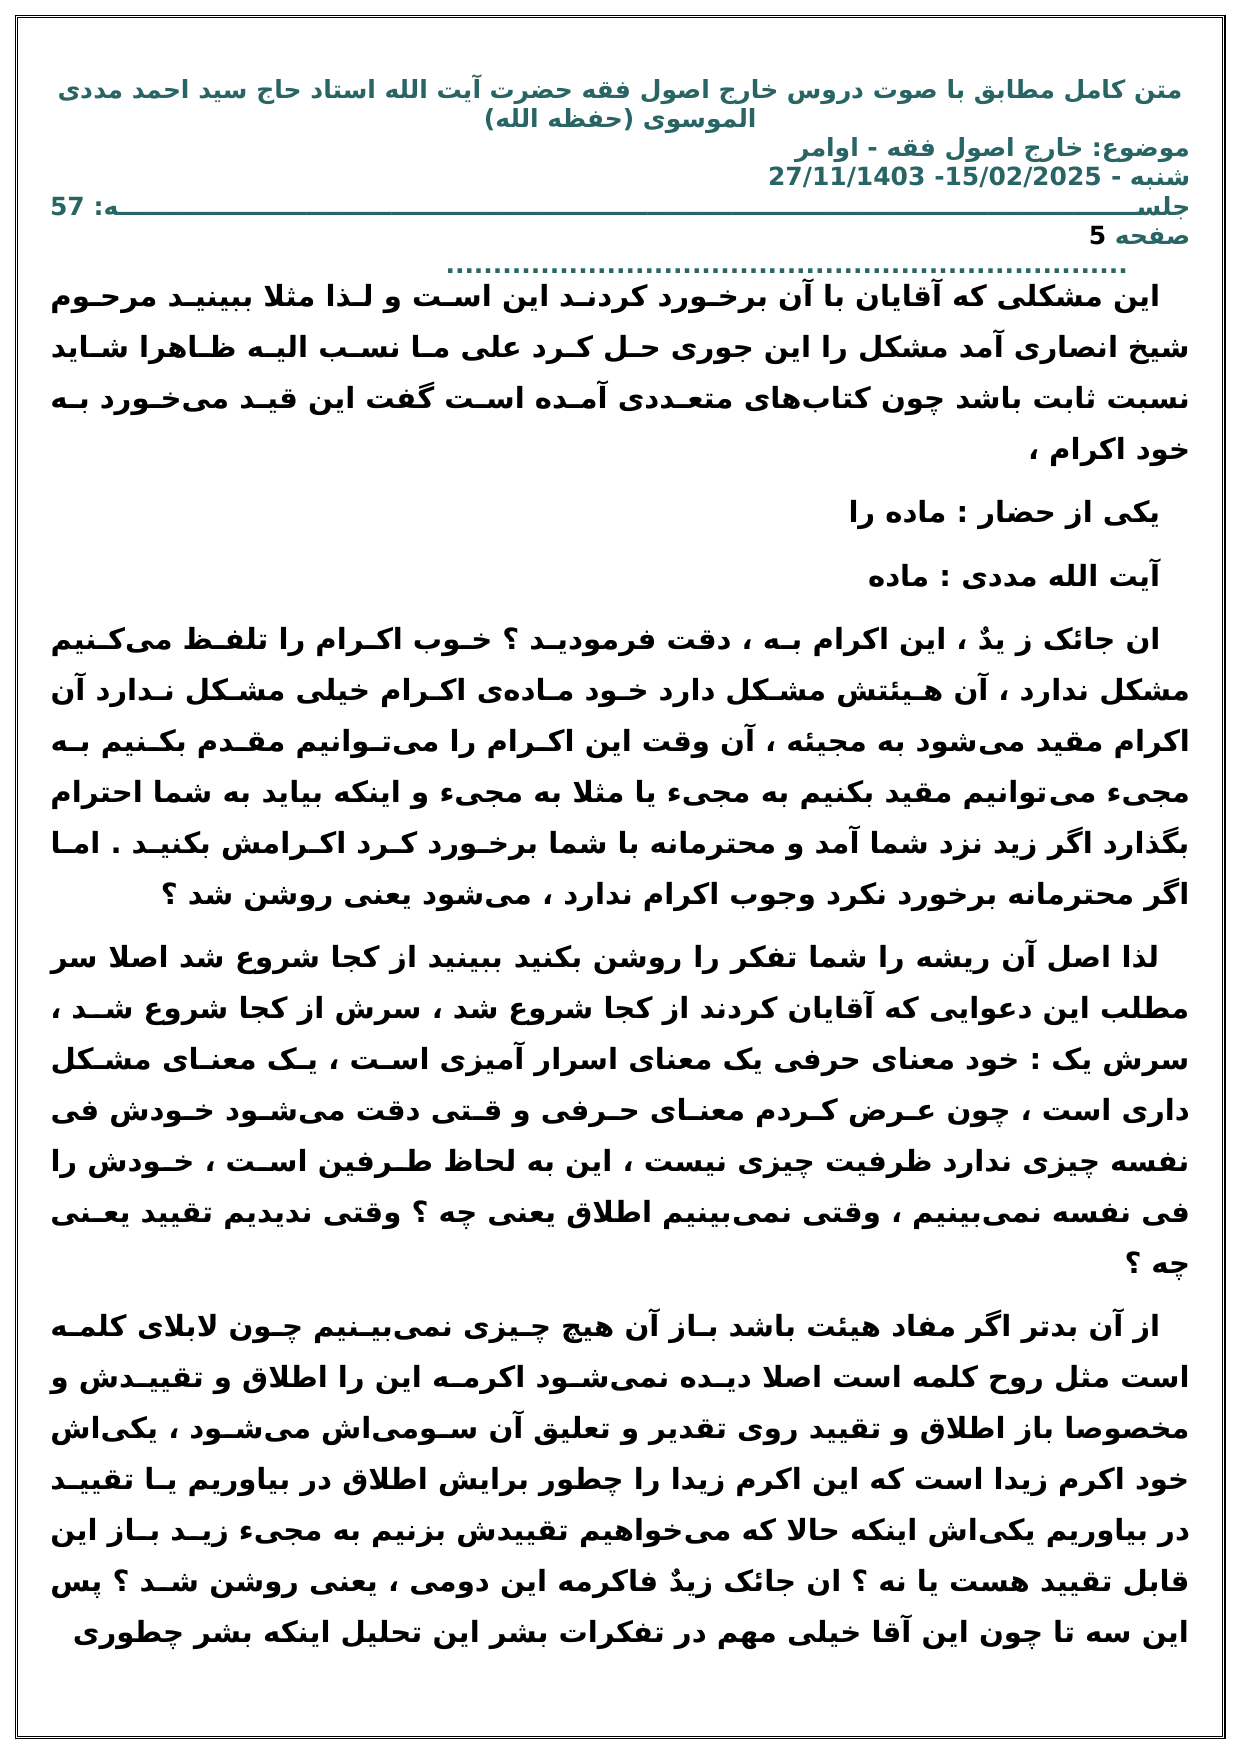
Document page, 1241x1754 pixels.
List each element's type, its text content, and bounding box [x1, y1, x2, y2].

text این مشکلی که آقایان با آن برخورد کردند این است و لذا مثلا ببینید مرحوم شیخ انصاری آمد مشکل را این جوری حل کرد علی ما نسب الیه ظاهرا شاید نسبت ثابت باشد چون کتاب‌های متعددی آمده است گفت این قید می‌خورد به خود اکرام ، [50, 279, 1190, 466]
text یکی از حضار : ماده را [50, 495, 1190, 529]
text از آن بدتر اگر مفاد هیئت باشد باز آن هیچ چیزی نمی‌بینیم چون لابلای کلمه است مثل روح کلمه است اصلا دیده نمی‌شود اکرمه این را اطلاق و تقییدش و مخصوصا باز اطلاق و تقیید روی تقدیر و تعلیق آن سومی‌اش می‌شود ، یکی‌اش خود اکرم زیدا است که این اکرم زیدا را چطور برایش اطلاق در بیاوریم یا تقیید در بیاوریم یکی‌اش اینکه حالا که می‌خواهیم تقییدش بزنیم به مجیء زید باز این قابل تقیید هست یا نه ؟ ان جائک زیدٌ فاکرمه این دومی ، یعنی روشن شد ؟ پس این سه تا چون این آقا خیلی مهم در تفکرات بشر این تحلیل اینکه بشر چطوری [50, 1309, 1190, 1649]
text آیت الله مددی : ماده [50, 559, 1190, 593]
text ان جائک ز یدٌ ، این اکرام به ، دقت فرمودید ؟ خوب اکرام را تلفظ می‌کنیم مشکل ندارد ، آن هیئتش مشکل دارد خود ماده‌ی اکرام خیلی مشکل ندارد آن اکرام مقید می‌شود به مجیئه ، آن وقت این اکرام را می‌توانیم مقدم بکنیم به مجیء می‌توانیم مقید بکنیم به مجیء یا مثلا به مجیء و اینکه بیاید به شما احترام بگذارد اگر زید نزد شما آمد و محترمانه با شما برخورد کرد اکرامش بکنید . اما اگر محترمانه برخورد نکرد وجوب اکرام ندارد ، می‌شود یعنی روشن شد ؟ [50, 622, 1190, 911]
text لذا اصل آن ریشه را شما تفکر را روشن بکنید ببینید از کجا شروع شد اصلا سر مطلب این دعوایی که آقایان کردند از کجا شروع شد ، سرش از کجا شروع شد ، سرش یک : خود معنای حرفی یک معنای اسرار آمیزی است ، یک معنای مشکل داری است ، چون عرض کردم معنای حرفی و قتی دقت می‌شود خودش فی نفسه چیزی ندارد ظرفیت چیزی نیست ، این به لحاظ طرفین است ، خودش را فی نفسه نمی‌بینیم ، وقتی نمی‌بینیم اطلاق یعنی چه ؟ وقتی ندیدیم تقیید یعنی چه ؟ [50, 940, 1190, 1280]
